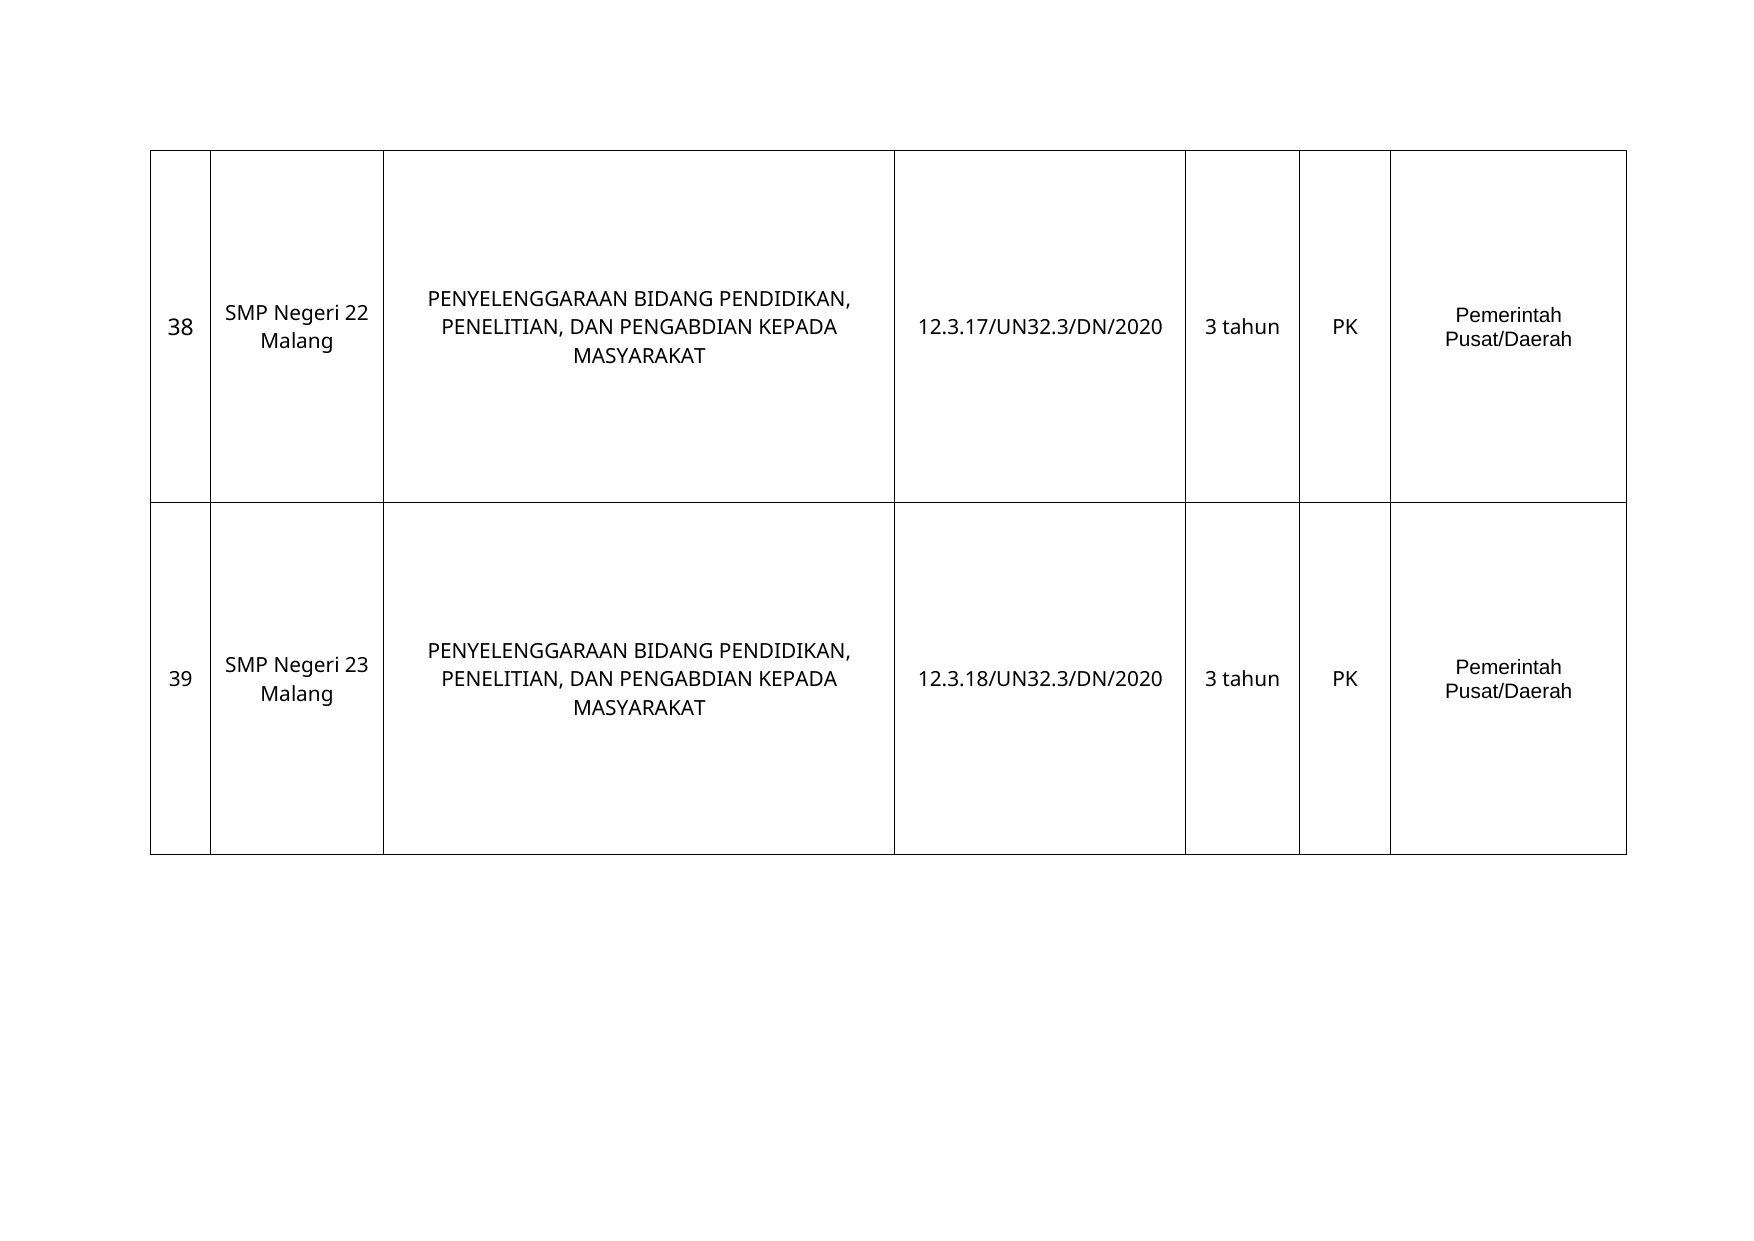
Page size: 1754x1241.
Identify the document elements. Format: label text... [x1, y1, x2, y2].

table_cell Pemerintah Pusat/Daerah [1391, 151, 1626, 502]
table_cell PENYELENGGARAAN BIDANG PENDIDIKAN, PENELITIAN, DAN PENGABDIAN KEPADA MASYARAKAT [384, 151, 894, 502]
table_cell PENYELENGGARAAN BIDANG PENDIDIKAN, PENELITIAN, DAN PENGABDIAN KEPADA MASYARAKAT [384, 503, 894, 854]
table_cell 3 tahun [1186, 151, 1299, 502]
table_cell PK [1300, 151, 1390, 502]
table_cell PK [1300, 503, 1390, 854]
table_cell 38 [151, 151, 210, 502]
table_cell Pemerintah Pusat/Daerah [1391, 503, 1626, 854]
table_cell 12.3.18/UN32.3/DN/2020 [895, 503, 1185, 854]
table_cell SMP Negeri 23 Malang [211, 503, 383, 854]
table_cell 12.3.17/UN32.3/DN/2020 [895, 151, 1185, 502]
table_cell 3 tahun [1186, 503, 1299, 854]
table_cell 39 [151, 503, 210, 854]
table_cell SMP Negeri 22 Malang [211, 151, 383, 502]
